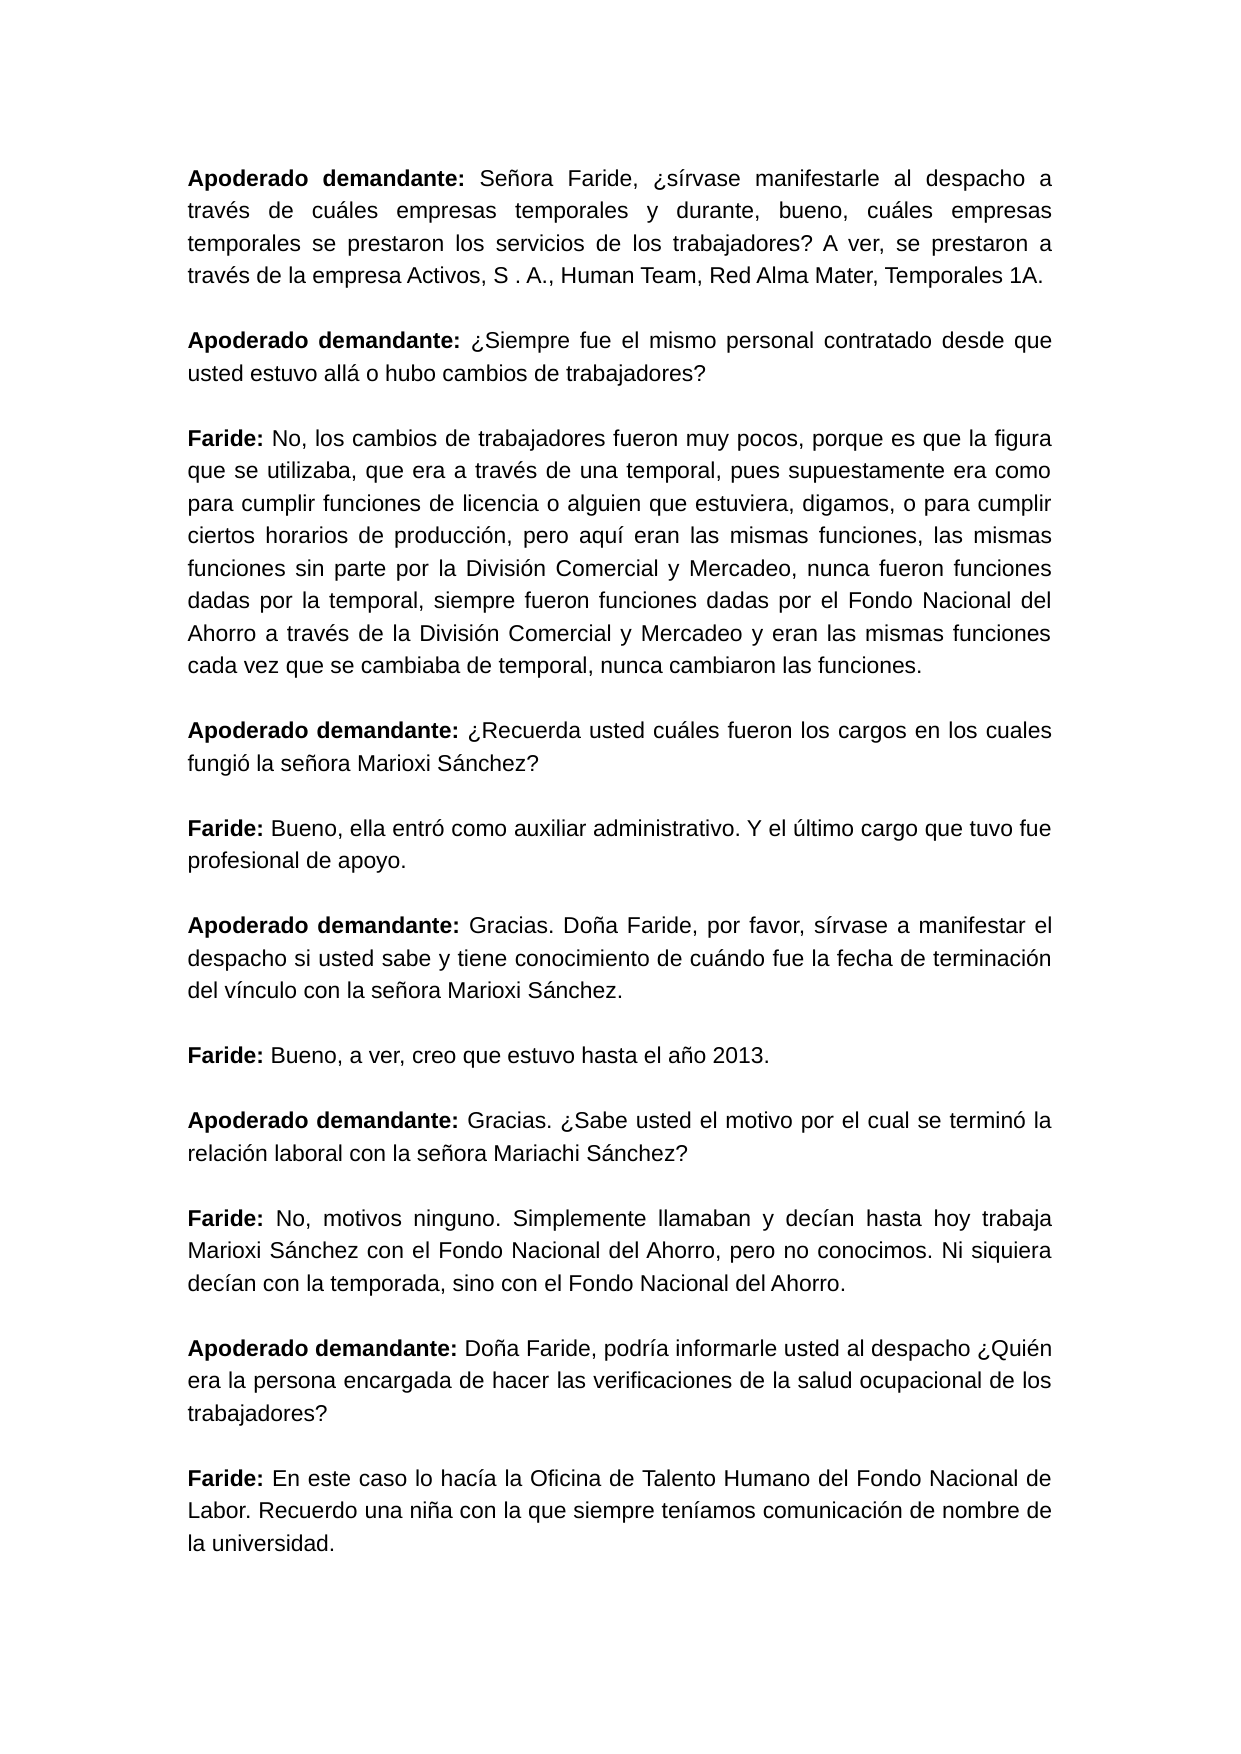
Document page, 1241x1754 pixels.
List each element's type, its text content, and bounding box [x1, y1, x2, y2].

text Apoderado demandante: Señora Faride, ¿sírvase manifestarle al despacho a través de cuáles empresas temporales y durante, bueno, cuáles empresas temporales se prestaron los servicios de los trabajadores? A ver, se prestaron a través de la empresa Activos, S . A., Human Team, Red Alma Mater, Temporales 1A. [187, 162, 1053, 292]
text Apoderado demandante: ¿Recuerda usted cuáles fueron los cargos en los cuales fungió la señora Marioxi Sánchez? [187, 714, 1053, 779]
text Apoderado demandante: Gracias. ¿Sabe usted el motivo por el cual se terminó la relación laboral con la señora Mariachi Sánchez? [187, 1104, 1053, 1169]
text Faride: Bueno, ella entró como auxiliar administrativo. Y el último cargo que tuvo fue profesional de apoyo. [187, 812, 1053, 877]
text Faride: No, los cambios de trabajadores fueron muy pocos, porque es que la figura que se utilizaba, que era a través de una temporal, pues supuestamente era como para cumplir funciones de licencia o alguien que estuviera, digamos, o para cumplir ciertos horarios de producción, pero aquí eran las mismas funciones, las mismas funciones sin parte por la División Comercial y Mercadeo, nunca fueron funciones dadas por la temporal, siempre fueron funciones dadas por el Fondo Nacional del Ahorro a través de la División Comercial y Mercadeo y eran las mismas funciones cada vez que se cambiaba de temporal, nunca cambiaron las funciones. [187, 422, 1053, 682]
text Faride: Bueno, a ver, creo que estuvo hasta el año 2013. [187, 1039, 1053, 1072]
text Faride: En este caso lo hacía la Oficina de Talento Humano del Fondo Nacional de Labor. Recuerdo una niña con la que siempre teníamos comunicación de nombre de la universidad. [187, 1462, 1053, 1559]
text Apoderado demandante: Gracias. Doña Faride, por favor, sírvase a manifestar el despacho si usted sabe y tiene conocimiento de cuándo fue la fecha de terminación del vínculo con la señora Marioxi Sánchez. [187, 909, 1053, 1007]
text Faride: No, motivos ninguno. Simplemente llamaban y decían hasta hoy trabaja Marioxi Sánchez con el Fondo Nacional del Ahorro, pero no conocimos. Ni siquiera decían con la temporada, sino con el Fondo Nacional del Ahorro. [187, 1202, 1053, 1299]
text Apoderado demandante: ¿Siempre fue el mismo personal contratado desde que usted estuvo allá o hubo cambios de trabajadores? [187, 324, 1053, 389]
text Apoderado demandante: Doña Faride, podría informarle usted al despacho ¿Quién era la persona encargada de hacer las verificaciones de la salud ocupacional de los trabajadores? [187, 1332, 1053, 1429]
